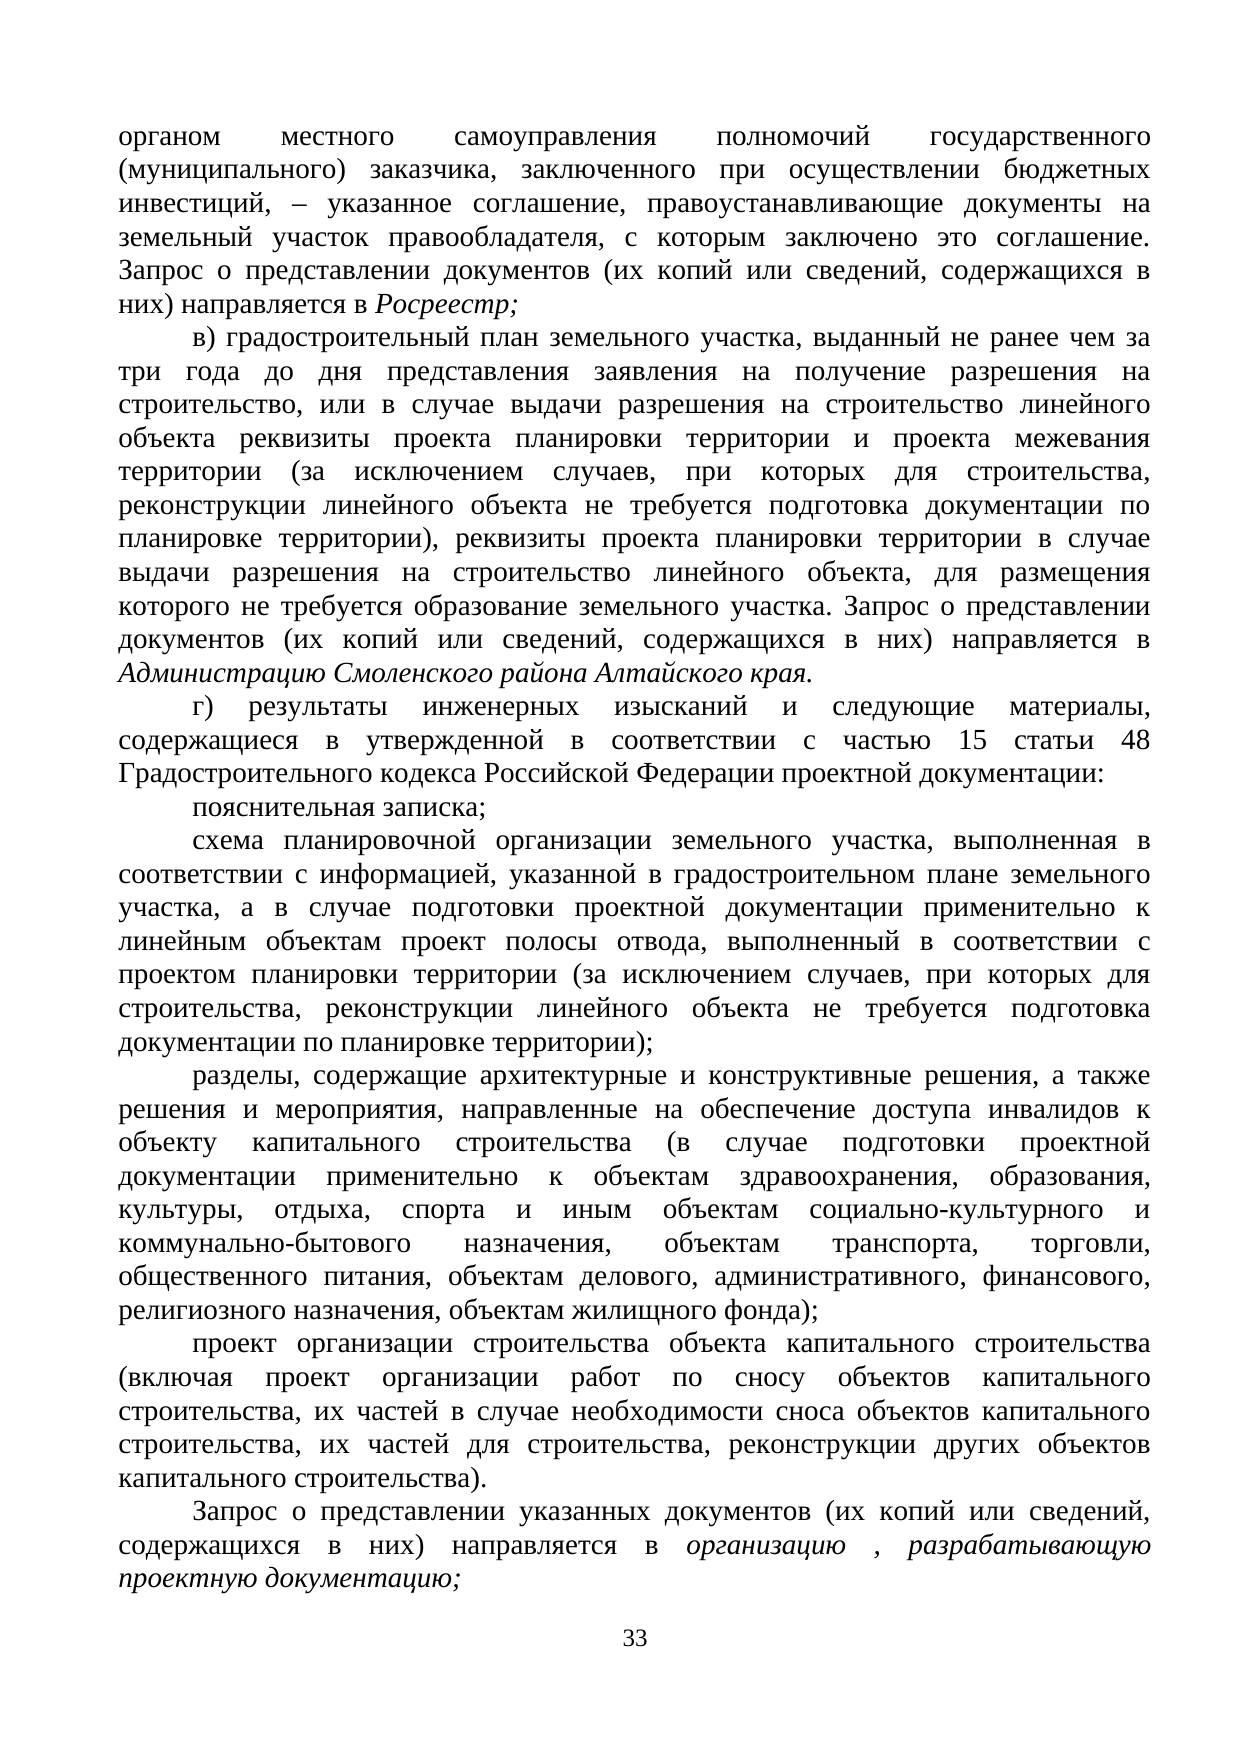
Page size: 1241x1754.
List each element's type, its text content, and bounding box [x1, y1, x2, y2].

text Запрос о представлении указанных документов (их копий или сведений, содержащихся в них) направляется в организацию , разрабатывающую проектную документацию; [118, 1493, 1152, 1594]
text схема планировочной организации земельного участка, выполненная в соответствии с информацией, указанной в градостроительном плане земельного участка, а в случае подготовки проектной документации применительно к линейным объектам проект полосы отвода, выполненный в соответствии с проектом планировки территории (за исключением случаев, при которых для строительства, реконструкции линейного объекта не требуется подготовка документации по планировке территории); [118, 822, 1152, 1057]
text пояснительная записка; [118, 789, 1152, 822]
text в) градостроительный план земельного участка, выданный не ранее чем за три года до дня представления заявления на получение разрешения на строительство, или в случае выдачи разрешения на строительство линейного объекта реквизиты проекта планировки территории и проекта межевания территории (за исключением случаев, при которых для строительства, реконструкции линейного объекта не требуется подготовка документации по планировке территории), реквизиты проекта планировки территории в случае выдачи разрешения на строительство линейного объекта, для размещения которого не требуется образование земельного участка. Запрос о представлении документов (их копий или сведений, содержащихся в них) направляется в Администрацию Смоленского района Алтайского края. [118, 319, 1152, 688]
text проект организации строительства объекта капитального строительства (включая проект организации работ по сносу объектов капитального строительства, их частей в случае необходимости сноса объектов капитального строительства, их частей для строительства, реконструкции других объектов капитального строительства). [118, 1326, 1152, 1493]
text г) результаты инженерных изысканий и следующие материалы, содержащиеся в утвержденной в соответствии с частью 15 статьи 48 Градостроительного кодекса Российской Федерации проектной документации: [118, 688, 1152, 789]
text разделы, содержащие архитектурные и конструктивные решения, а также решения и мероприятия, направленные на обеспечение доступа инвалидов к объекту капитального строительства (в случае подготовки проектной документации применительно к объектам здравоохранения, образования, культуры, отдыха, спорта и иным объектам социально-культурного и коммунально-бытового назначения, объектам транспорта, торговли, общественного питания, объектам делового, административного, финансового, религиозного назначения, объектам жилищного фонда); [118, 1057, 1152, 1326]
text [118, 118, 1152, 319]
